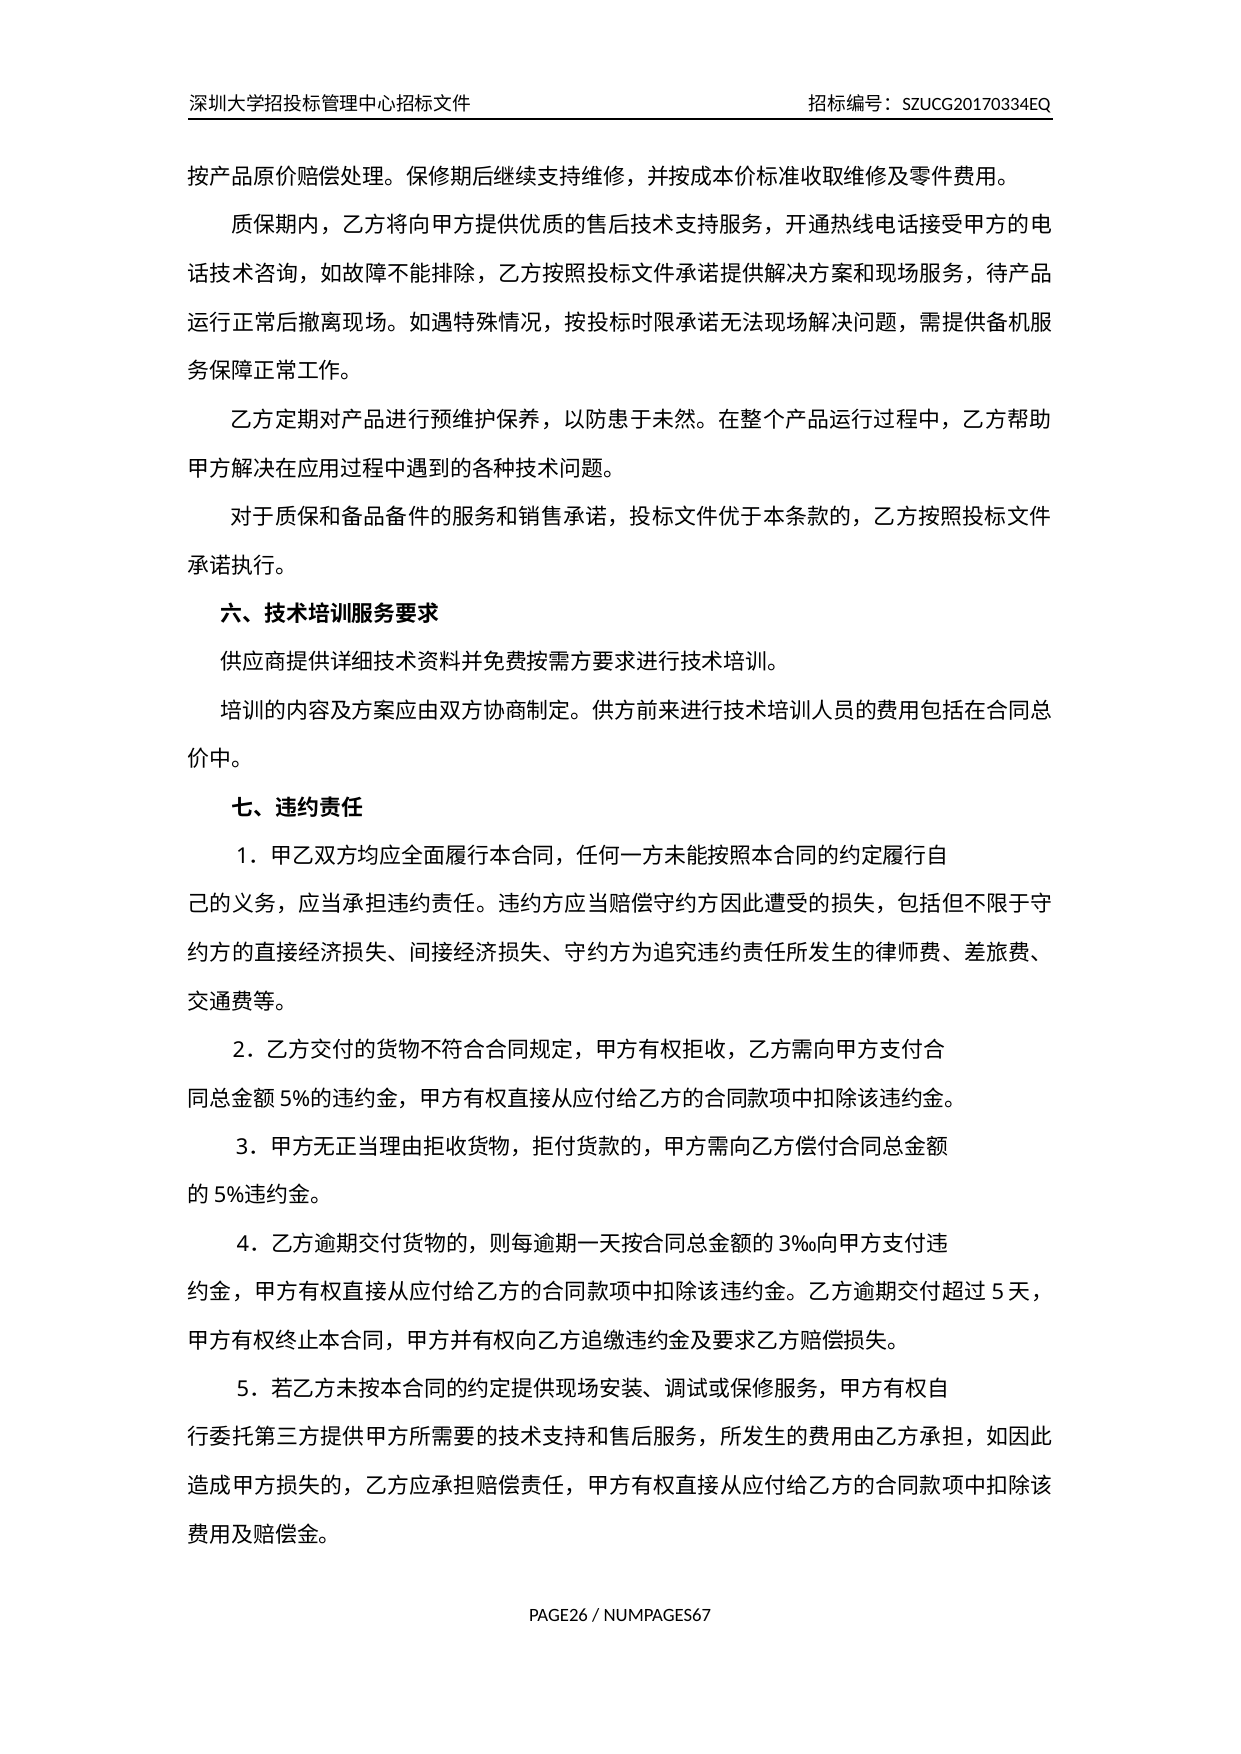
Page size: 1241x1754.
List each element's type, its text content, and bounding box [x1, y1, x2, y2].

text 约金，甲方有权直接从应付给乙方的合同款项中扣除该违约金。乙方逾期交付超过5天，甲方有权终止本合同，甲方并有权向乙方追缴违约金及要求乙方赔偿损失。 [187, 1273, 1053, 1355]
text 己的义务，应当承担违约责任。违约方应当赔偿守约方因此遭受的损失，包括但不限于守约方的直接经济损失、间接经济损失、守约方为追究违约责任所发生的律师费、差旅费、交通费等。 [187, 886, 1053, 1016]
text 质保期内，乙方将向甲方提供优质的售后技术支持服务，开通热线电话接受甲方的电话技术咨询，如故障不能排除，乙方按照投标文件承诺提供解决方案和现场服务，待产品运行正常后撤离现场。如遇特殊情况，按投标时限承诺无法现场解决问题，需提供备机服务保障正常工作。 [187, 207, 1053, 386]
text 六、技术培训服务要求 [187, 596, 1053, 628]
text 4．乙方逾期交付货物的，则每逾期一天按合同总金额的3‰向甲方支付违 [236, 1225, 1053, 1258]
text 培训的内容及方案应由双方协商制定。供方前来进行技术培训人员的费用包括在合同总价中。 [187, 692, 1053, 773]
text 同总金额5%的违约金，甲方有权直接从应付给乙方的合同款项中扣除该违约金。 [187, 1080, 1053, 1113]
text 对于质保和备品备件的服务和销售承诺，投标文件优于本条款的，乙方按照投标文件承诺执行。 [187, 498, 1053, 580]
text 七、违约责任 [187, 789, 1053, 822]
text 乙方定期对产品进行预维护保养，以防患于未然。在整个产品运行过程中，乙方帮助甲方解决在应用过程中遇到的各种技术问题。 [187, 401, 1053, 483]
text 供应商提供详细技术资料并免费按需方要求进行技术培训。 [187, 644, 1053, 676]
text 1．甲乙双方均应全面履行本合同，任何一方未能按照本合同的约定履行自 [236, 838, 1053, 870]
text 行委托第三方提供甲方所需要的技术支持和售后服务，所发生的费用由乙方承担，如因此造成甲方损失的，乙方应承担赔偿责任，甲方有权直接从应付给乙方的合同款项中扣除该费用及赔偿金。 [187, 1419, 1053, 1549]
text 的5%违约金。 [187, 1177, 1053, 1209]
text 5．若乙方未按本合同的约定提供现场安装、调试或保修服务，甲方有权自 [236, 1371, 1053, 1403]
text 2．乙方交付的货物不符合合同规定，甲方有权拒收，乙方需向甲方支付合 [232, 1032, 1053, 1064]
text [187, 158, 1053, 191]
text 3．甲方无正当理由拒收货物，拒付货款的，甲方需向乙方偿付合同总金额 [236, 1128, 1053, 1161]
